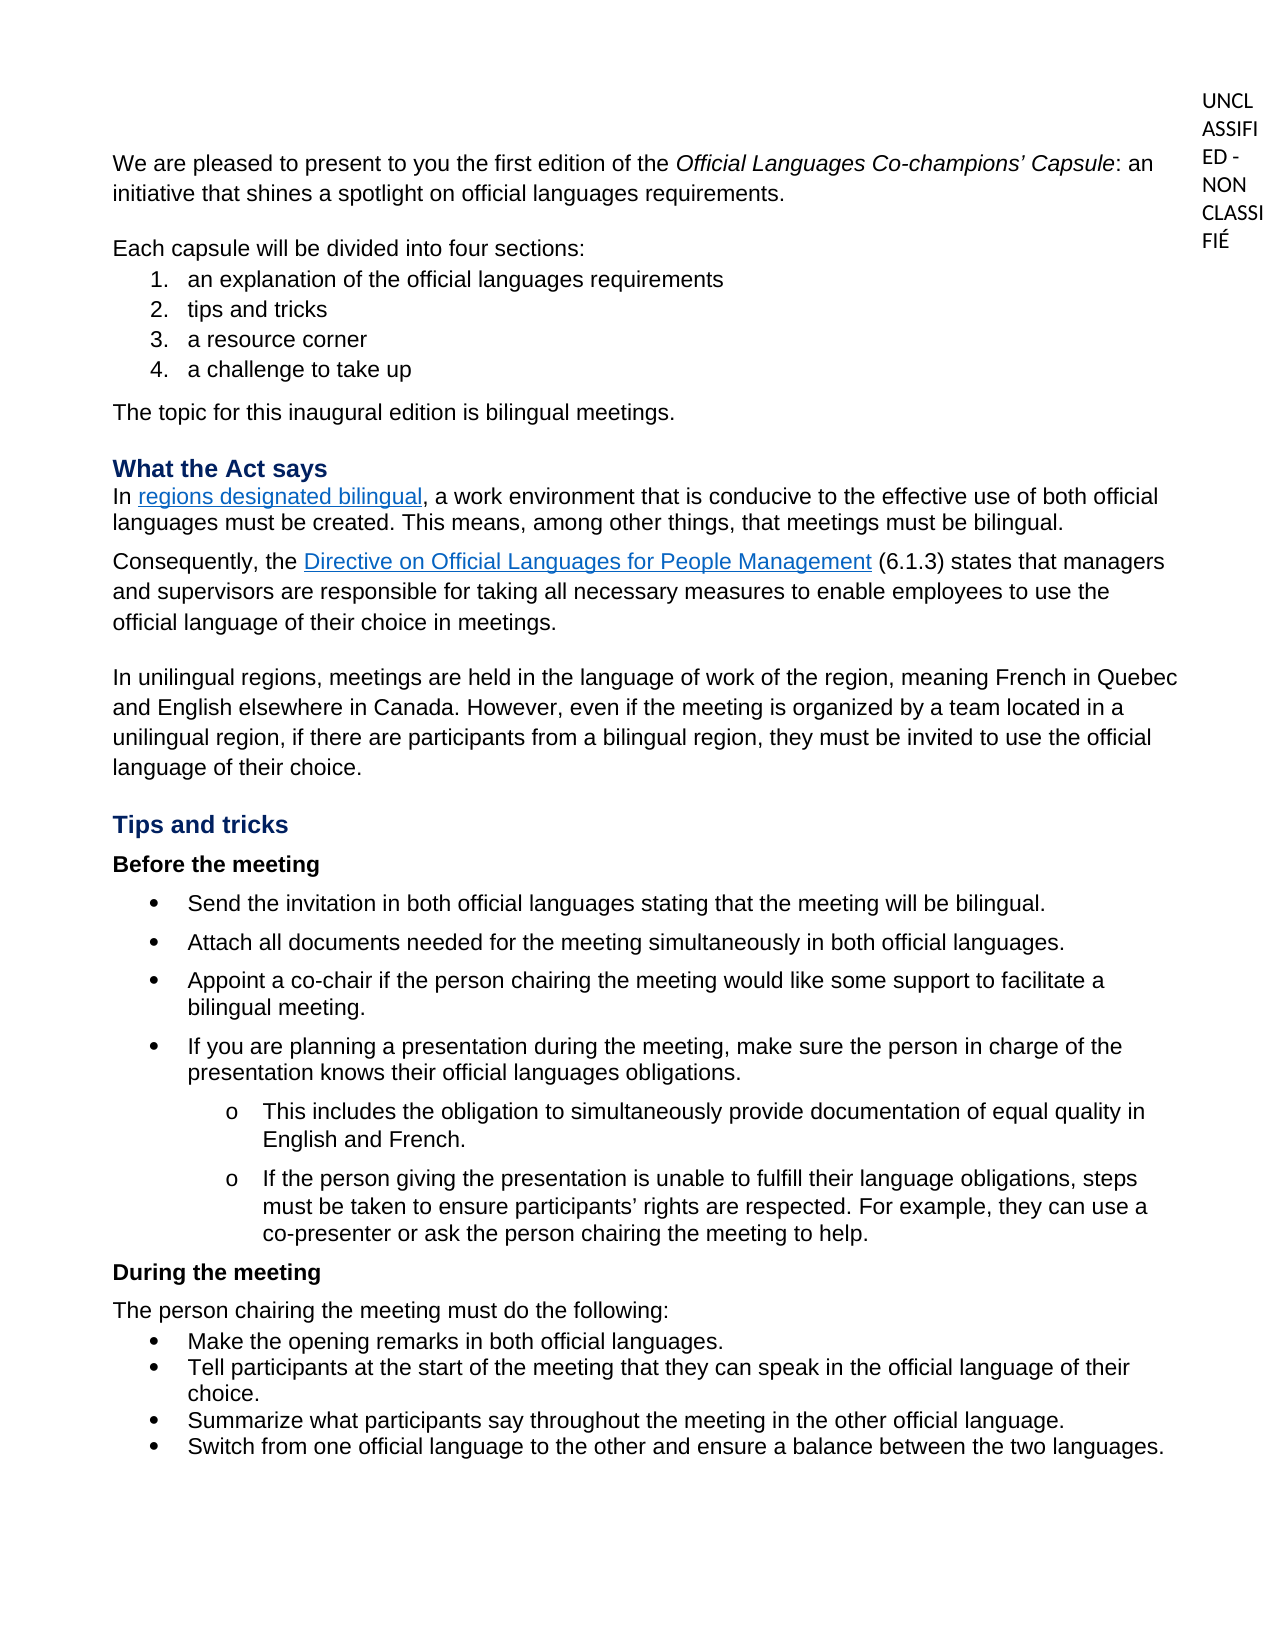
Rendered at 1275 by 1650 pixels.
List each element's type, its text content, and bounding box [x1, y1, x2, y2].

list Make the opening remarks in both official languages. [150, 1328, 1181, 1354]
list If the person giving the presentation is unable to fulfill their language obligations, steps must be taken to ensure participants’ rights are respected. For example, they can use a co-presenter or ask the person chairing the meeting to help. [225, 1165, 1181, 1246]
subtitle What the Act says [112, 454, 1181, 483]
text We are pleased to present to you the first edition of the Official Languages Co-champions’ Capsule: an initiative that shines a spotlight on official languages requirements. [112, 150, 1181, 207]
list an explanation of the official languages requirements [150, 266, 1181, 292]
subtitle During the meeting [112, 1258, 1181, 1285]
list If you are planning a presentation during the meeting, make sure the person in charge of the presentation knows their official languages obligations. [150, 1033, 1181, 1085]
list Appoint a co-chair if the person chairing the meeting would like some support to facilitate a bilingual meeting. [150, 967, 1181, 1020]
list Switch from one official language to the other and ensure a balance between the two languages. [150, 1433, 1181, 1459]
text The person chairing the meeting must do the following: [112, 1297, 1181, 1324]
text The topic for this inaugural edition is bilingual meetings. [112, 399, 1181, 425]
subtitle Before the meeting [112, 851, 1181, 877]
list Send the invitation in both official languages stating that the meeting will be bilingual. [150, 890, 1181, 916]
text Consequently, the Directive on Official Languages for People Management (6.1.3) states that managers and supervisors are responsible for taking all necessary measures to enable employees to use the official language of their choice in meetings. [112, 548, 1181, 635]
text In regions designated bilingual, a work environment that is conducive to the effective use of both official languages must be created. This means, among other things, that meetings must be bilingual. [112, 483, 1181, 536]
text In unilingual regions, meetings are held in the language of work of the region, meaning French in Quebec and English elsewhere in Canada. However, even if the meeting is organized by a team located in a unilingual region, if there are participants from a bilingual region, they must be invited to use the official language of their choice. [112, 664, 1181, 781]
subtitle Tips and tricks [112, 809, 1181, 838]
list This includes the obligation to simultaneously provide documentation of equal quality in English and French. [225, 1098, 1181, 1152]
list a challenge to take up [150, 356, 1181, 383]
list Attach all documents needed for the meeting simultaneously in both official languages. [150, 928, 1181, 955]
list Tell participants at the start of the meeting that they can speak in the official language of their choice. [150, 1354, 1181, 1407]
list Summarize what participants say throughout the meeting in the other official language. [150, 1407, 1181, 1433]
text Each capsule will be divided into four sections: [112, 235, 1181, 262]
list a resource corner [150, 326, 1181, 352]
list tips and tricks [150, 296, 1181, 322]
